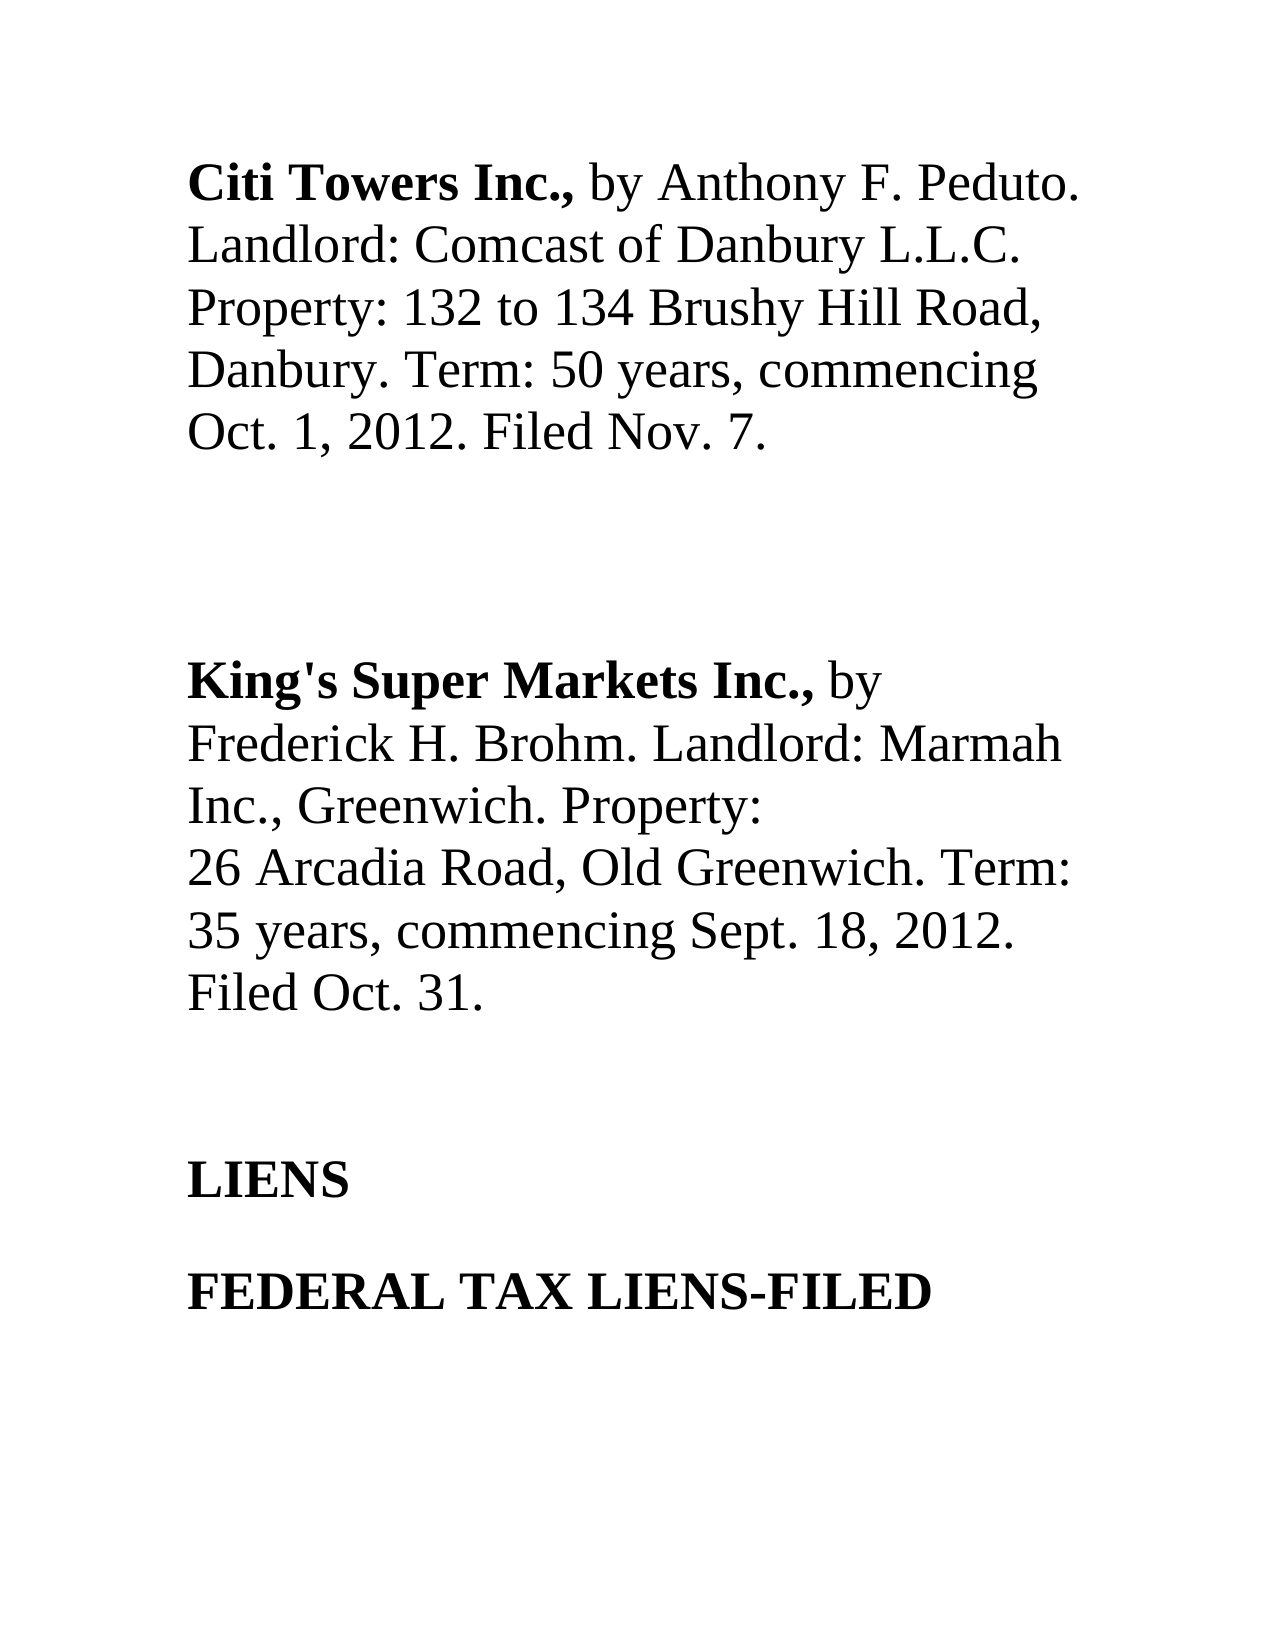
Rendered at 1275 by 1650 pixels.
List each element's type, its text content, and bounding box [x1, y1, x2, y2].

text Citi Towers Inc., by Anthony F. Peduto. Landlord: Comcast of Danbury L.L.C. Property: 132 to 134 Brushy Hill Road, Danbury. Term: 50 years, commencing Oct. 1, 2012. Filed Nov. 7. [187, 150, 1087, 461]
text 26 Arcadia Road, Old Greenwich. Term: 35 years, commencing Sept. 18, 2012. Filed Oct. 31. [187, 835, 1087, 1022]
text FEDERAL TAX LIENS-FILED [187, 1259, 1087, 1321]
text LIENS [187, 1147, 1087, 1209]
text King's Super Markets Inc., by Frederick H. Brohm. Landlord: Marmah Inc., Greenwich. Property: [187, 648, 1087, 835]
